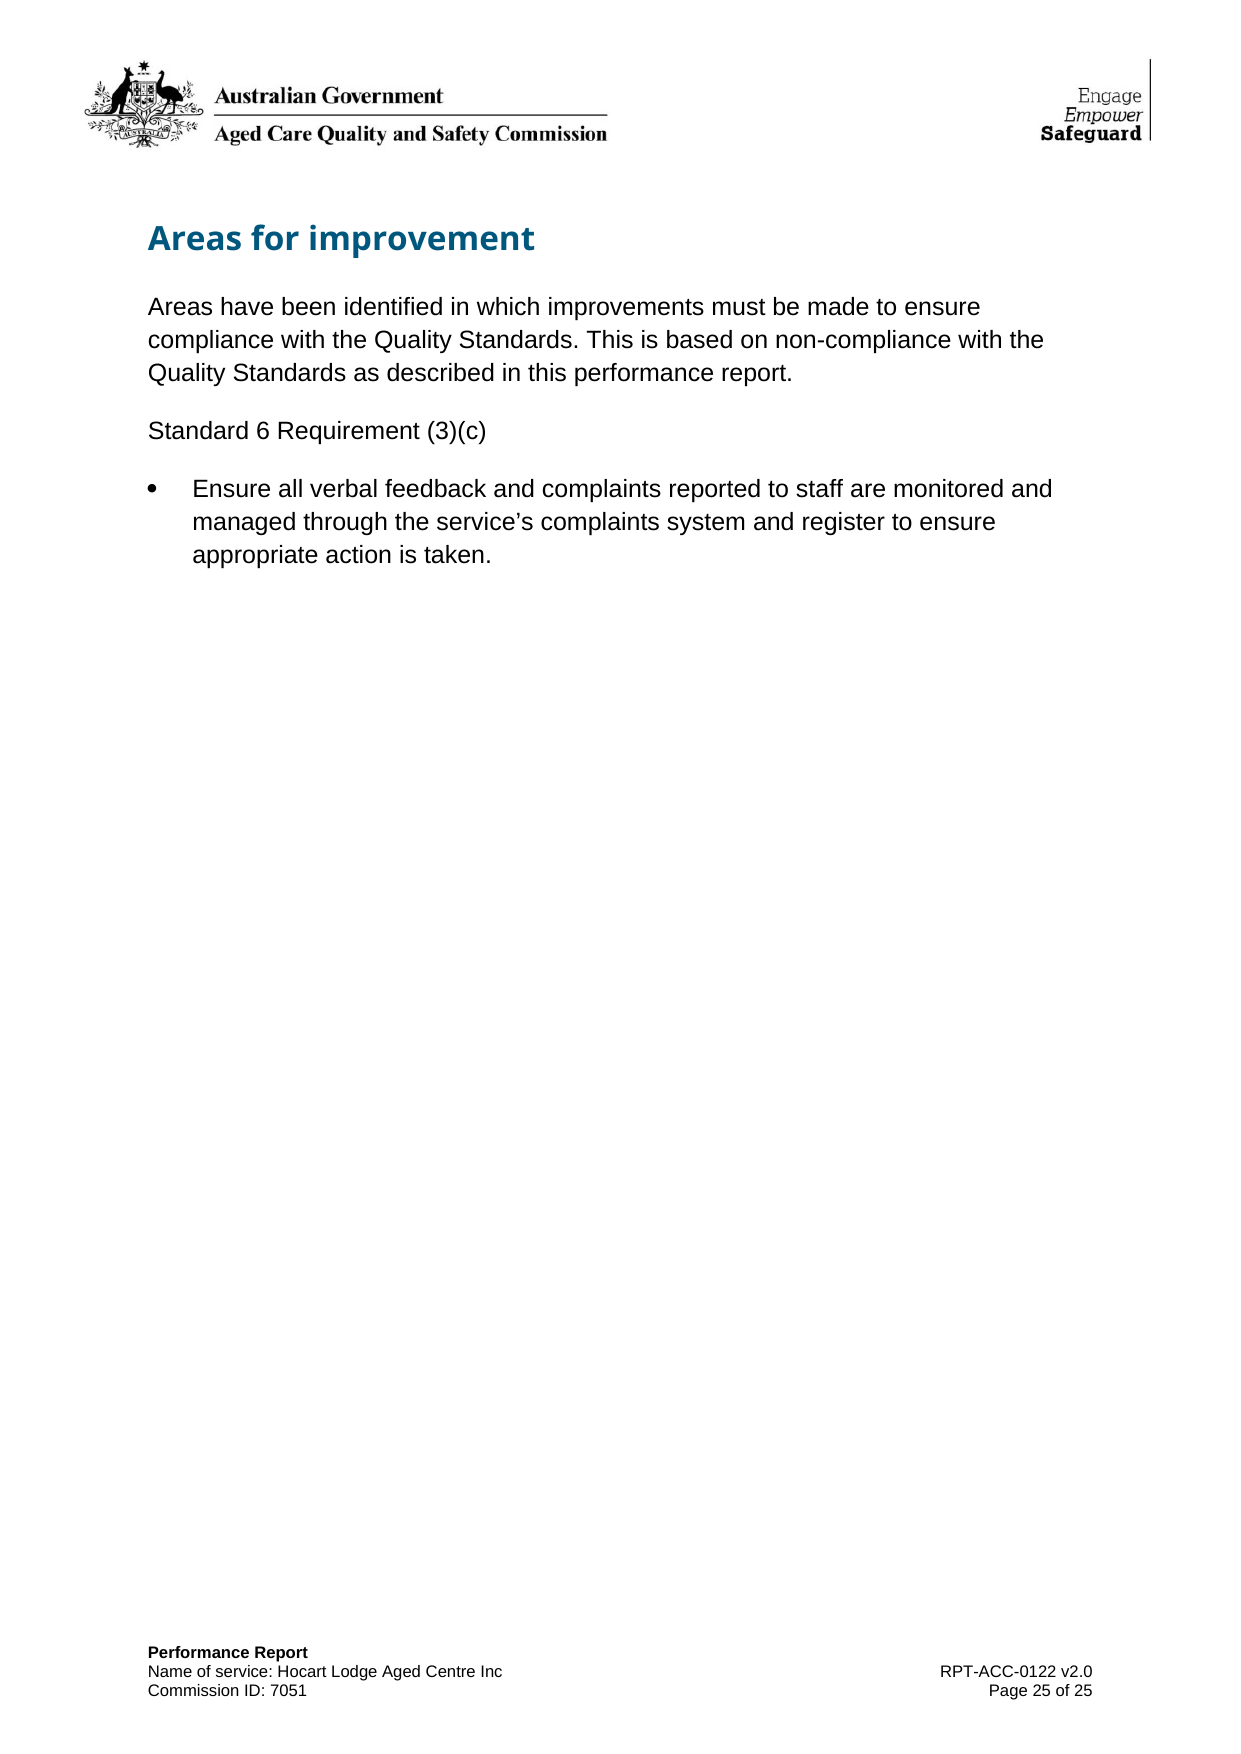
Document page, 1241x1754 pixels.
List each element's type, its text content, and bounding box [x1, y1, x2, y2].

picture [0, 0, 1239, 169]
text Areas have been identified in which improvements must be made to ensure compliance with the Quality Standards. This is based on non-compliance with the Quality Standards as described in this performance report. [148, 292, 1092, 387]
subtitle Areas for improvement [148, 215, 1092, 260]
list Standard 6 Requirement (3)(c) [148, 416, 1092, 445]
list Ensure all verbal feedback and complaints reported to staff are monitored and managed through the service’s complaints system and register to ensure appropriate action is taken. [148, 474, 1092, 569]
